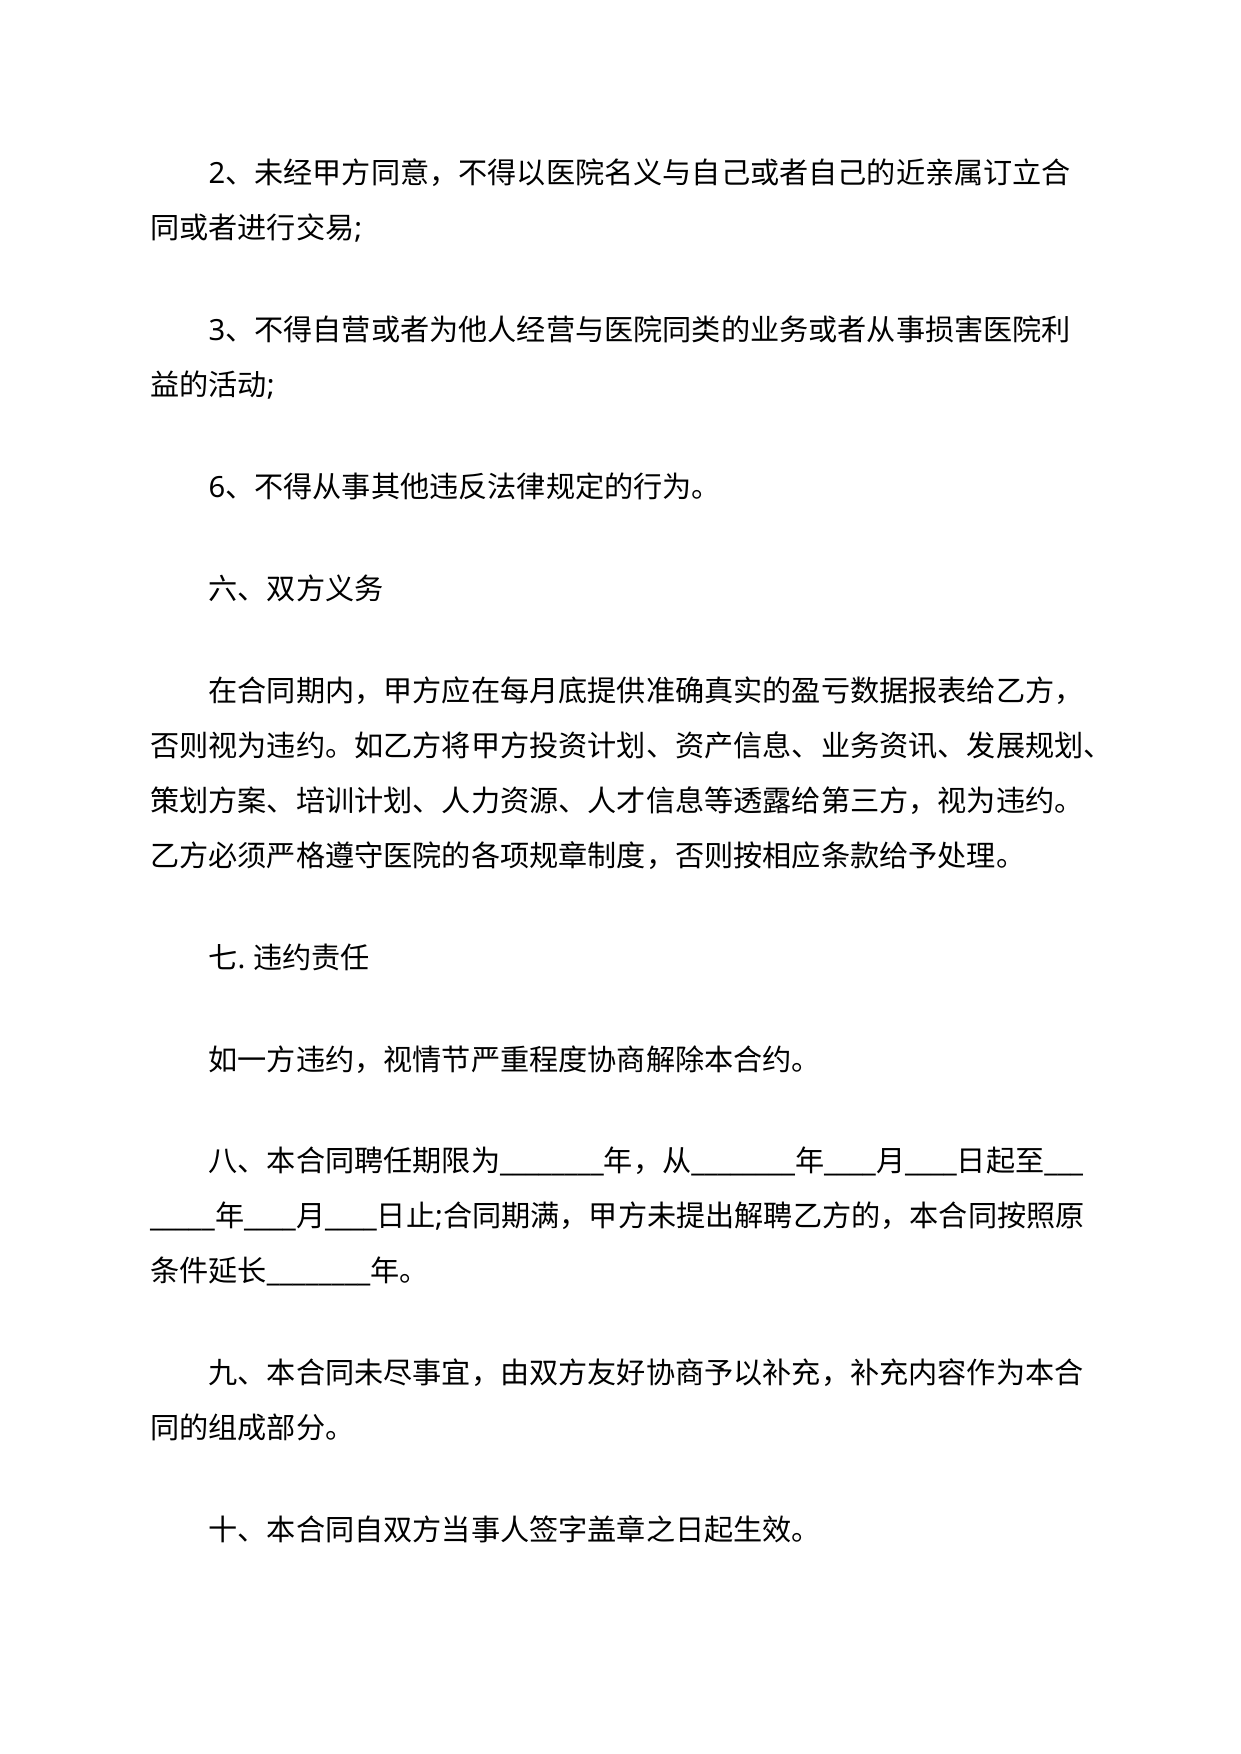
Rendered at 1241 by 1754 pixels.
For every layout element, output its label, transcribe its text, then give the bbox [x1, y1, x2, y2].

text 在合同期内，甲方应在每月底提供准确真实的盈亏数据报表给乙方，否则视为违约。如乙方将甲方投资计划、资产信息、业务资讯、发展规划、策划方案、培训计划、人力资源、人才信息等透露给第三方，视为违约。乙方必须严格遵守医院的各项规章制度，否则按相应条款给予处理。 [150, 668, 1090, 875]
text 八、本合同聘任期限为________年，从________年____月____日起至________年____月____日止;合同期满，甲方未提出解聘乙方的，本合同按照原条件延长________年。 [150, 1138, 1090, 1290]
text 3、不得自营或者为他人经营与医院同类的业务或者从事损害医院利益的活动; [150, 307, 1090, 404]
text 十、本合同自双方当事人签字盖章之日起生效。 [150, 1507, 1090, 1549]
text 七. 违约责任 [150, 934, 1090, 977]
text 2、未经甲方同意，不得以医院名义与自己或者自己的近亲属订立合同或者进行交易; [150, 150, 1090, 247]
text 六、双方义务 [150, 566, 1090, 608]
text 九、本合同未尽事宜，由双方友好协商予以补充，补充内容作为本合同的组成部分。 [150, 1350, 1090, 1447]
text 6、不得从事其他违反法律规定的行为。 [150, 464, 1090, 506]
text 如一方违约，视情节严重程度协商解除本合约。 [150, 1036, 1090, 1078]
